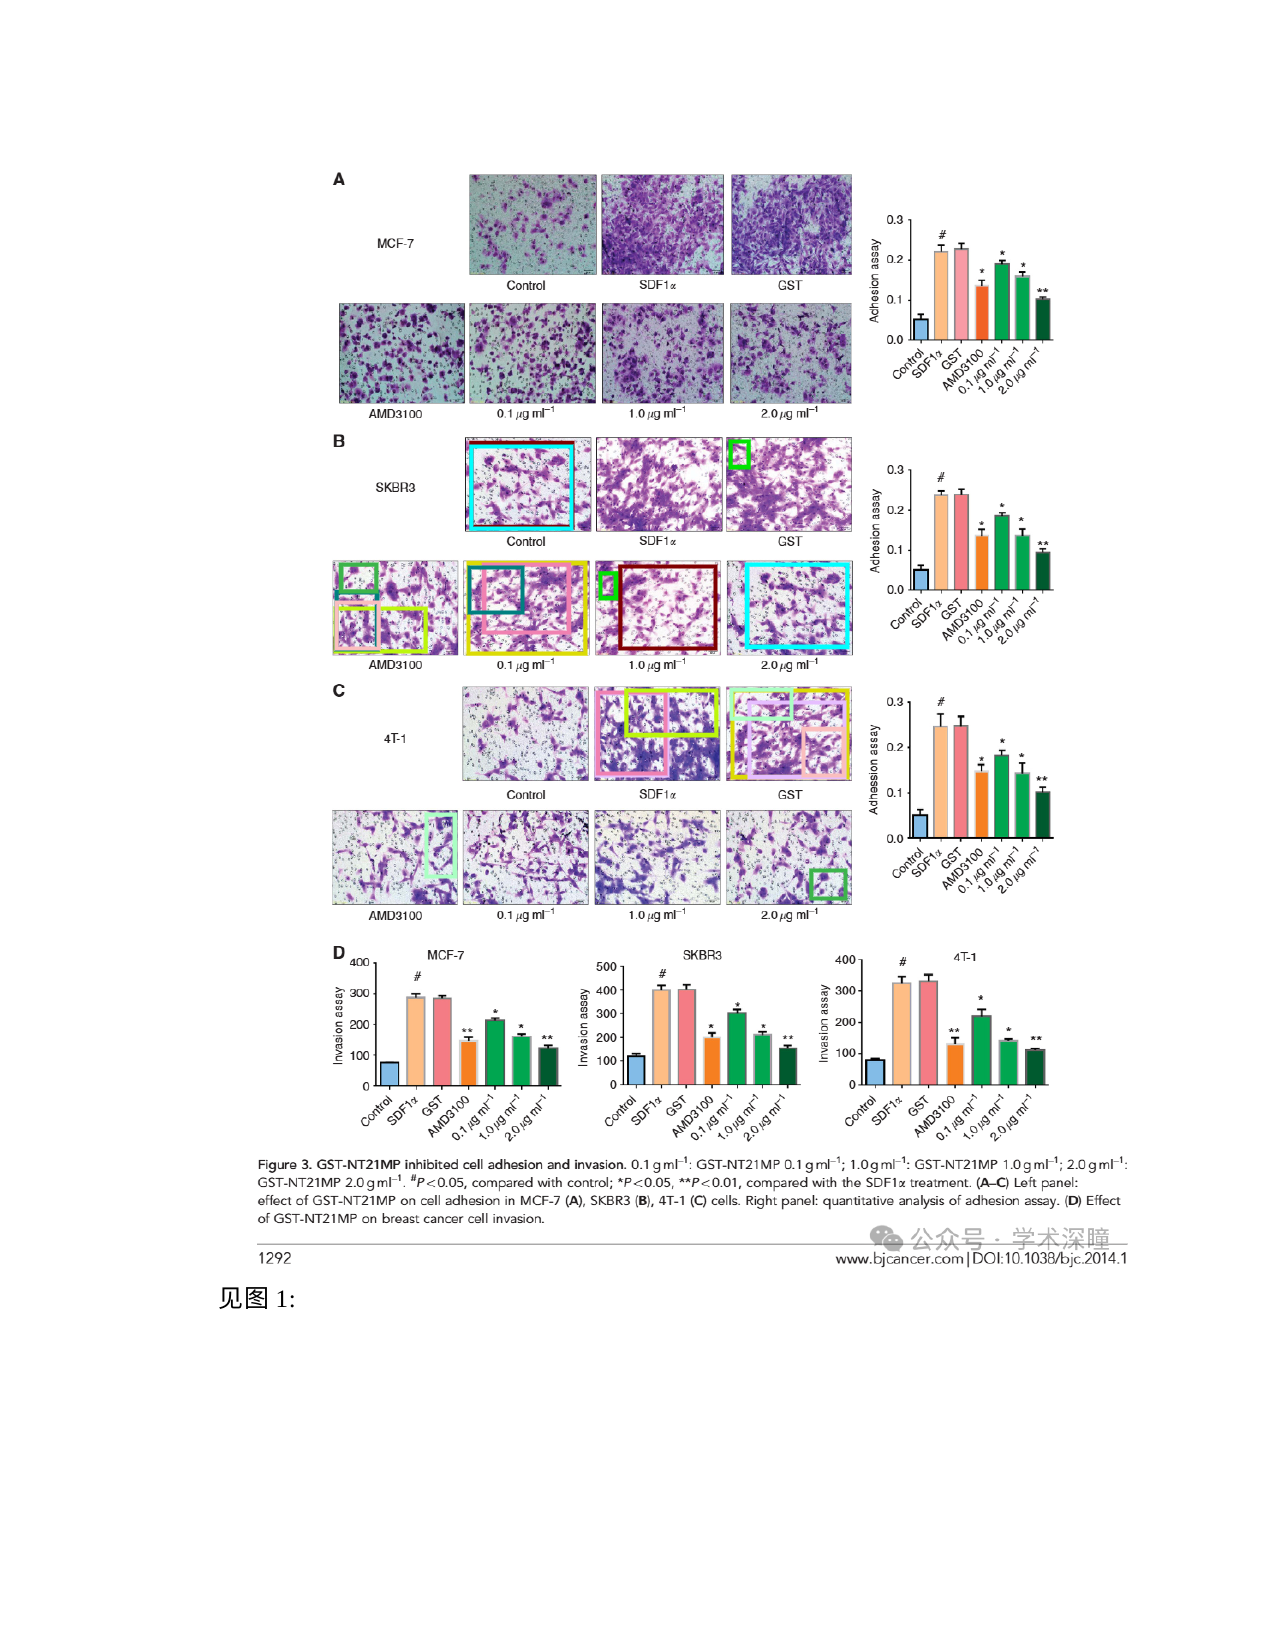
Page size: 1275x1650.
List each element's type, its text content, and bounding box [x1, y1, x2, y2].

picture [237, 150, 1138, 1275]
text 见图1: [219, 1275, 1056, 1315]
